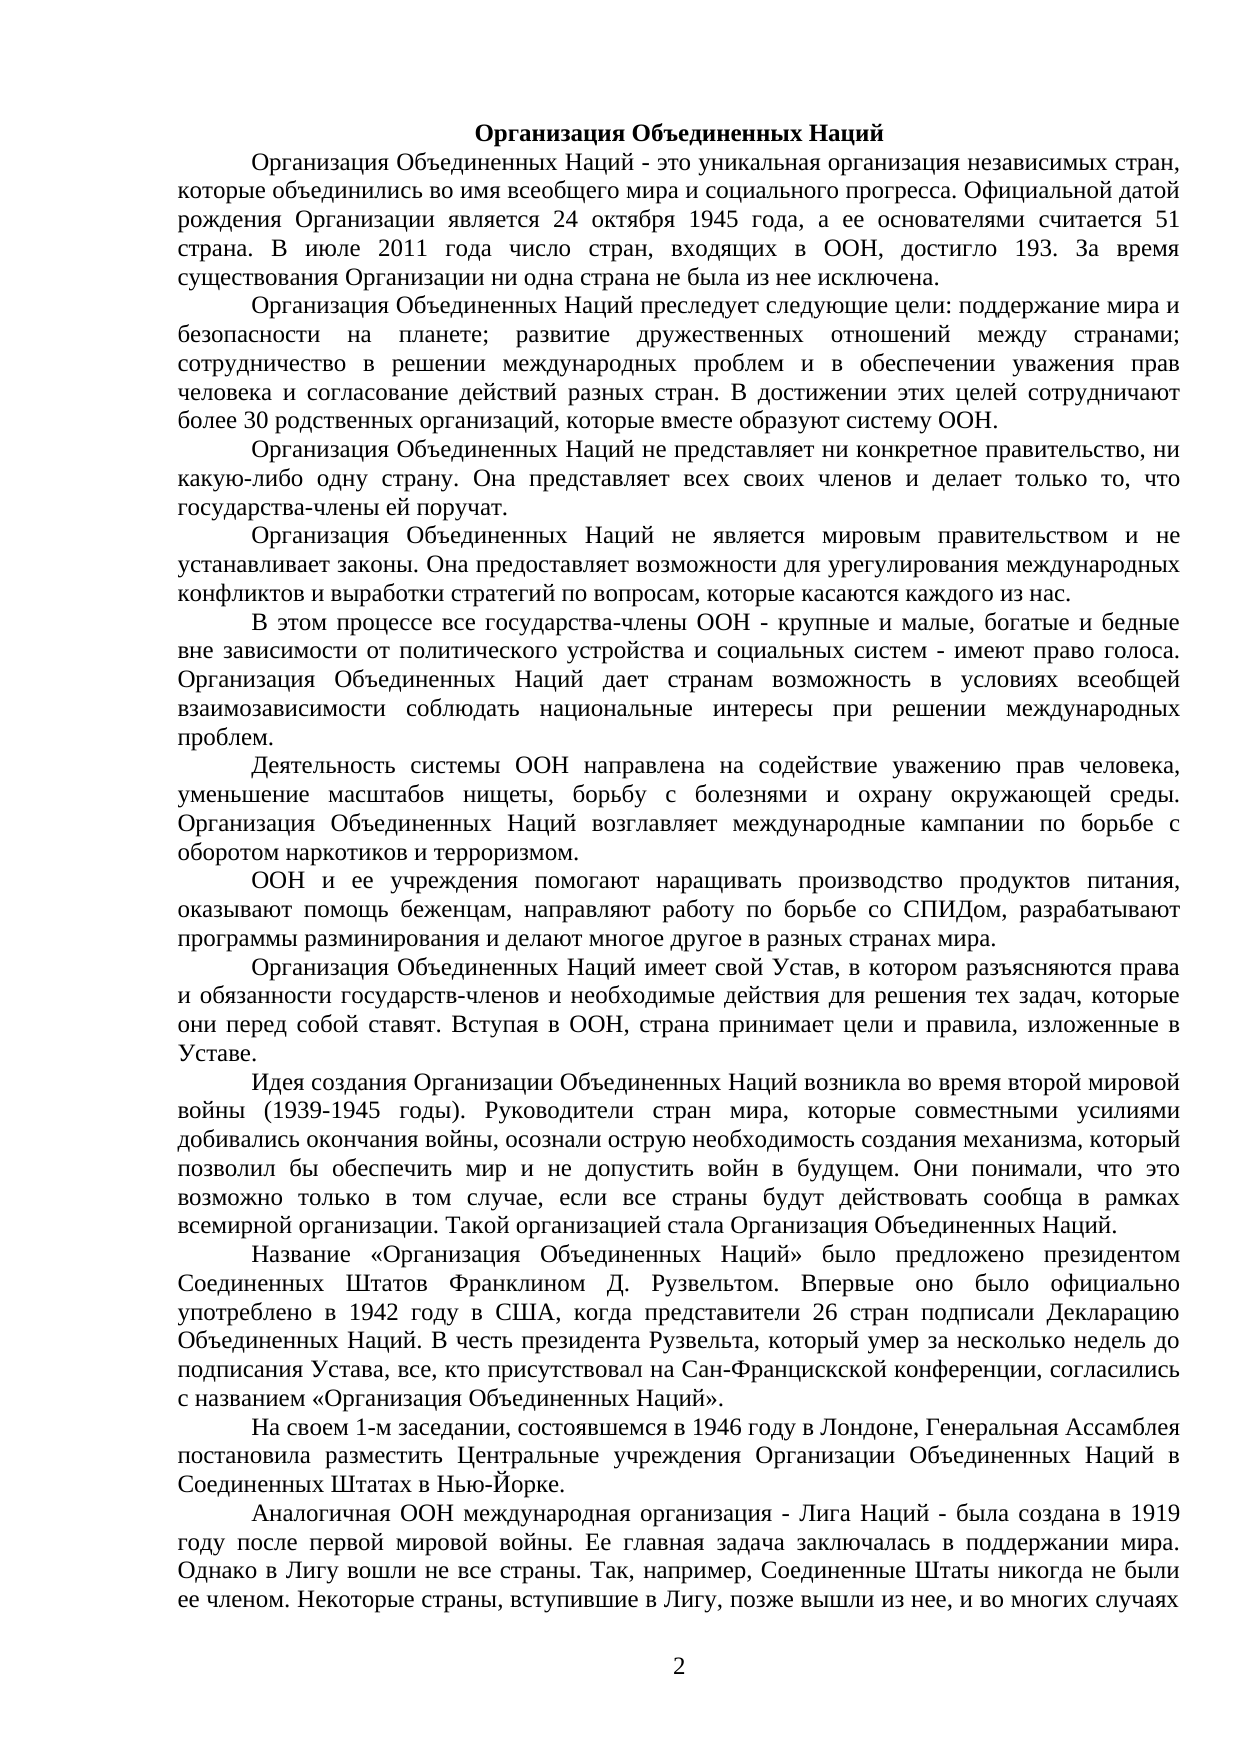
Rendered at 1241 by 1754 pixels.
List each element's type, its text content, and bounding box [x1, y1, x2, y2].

text В этом процессе все государства-члены ООН - крупные и малые, богатые и бедные вне зависимости от политического устройства и социальных систем - имеют право голоса. Организация Объединенных Наций дает странам возможность в условиях всеобщей взаимозависимости соблюдать национальные интересы при решении международных проблем. [177, 607, 1181, 751]
text Название «Организация Объединенных Наций» было предложено президентом Соединенных Штатов Франклином Д. Рузвельтом. Впервые оно было официально употреблено в 1942 году в США, когда представители 26 стран подписали Декларацию Объединенных Наций. В честь президента Рузвельта, который умер за несколько недель до подписания Устава, все, кто присутствовал на Сан-Францискской конференции, согласились с названием «Организация Объединенных Наций». [177, 1239, 1181, 1412]
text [177, 1498, 1181, 1613]
text ООН и ее учреждения помогают наращивать производство продуктов питания, оказывают помощь беженцам, направляют работу по борьбе со СПИДом, разрабатывают программы разминирования и делают многое другое в разных странах мира. [177, 866, 1181, 952]
text Идея создания Организации Объединенных Наций возникла во время второй мировой войны (1939-1945 годы). Руководители стран мира, которые совместными усилиями добивались окончания войны, осознали острую необходимость создания механизма, который позволил бы обеспечить мир и не допустить войн в будущем. Они понимали, что это возможно только в том случае, если все страны будут действовать сообща в рамках всемирной организации. Такой организацией стала Организация Объединенных Наций. [177, 1067, 1181, 1239]
text Организация Объединенных Наций не представляет ни конкретное правительство, ни какую-либо одну страну. Она представляет всех своих членов и делает только то, что государства-члены ей поручат. [177, 434, 1181, 521]
text Организация Объединенных Наций преследует следующие цели: поддержание мира и безопасности на планете; развитие дружественных отношений между странами; сотрудничество в решении международных проблем и в обеспечении уважения прав человека и согласование действий разных стран. В достижении этих целей сотрудничают более 30 родственных организаций, которые вместе образуют систему ООН. [177, 291, 1181, 434]
text Деятельность системы ООН направлена на содействие уважению прав человека, уменьшение масштабов нищеты, борьбу с болезнями и охрану окружающей среды. Организация Объединенных Наций возглавляет международные кампании по борьбе с оборотом наркотиков и терроризмом. [177, 751, 1181, 866]
text Организация Объединенных Наций не является мировым правительством и не устанавливает законы. Она предоставляет возможности для урегулирования международных конфликтов и выработки стратегий по вопросам, которые касаются каждого из нас. [177, 521, 1181, 607]
text Организация Объединенных Наций имеет свой Устав, в котором разъясняются права и обязанности государств-членов и необходимые действия для решения тех задач, которые они перед собой ставят. Вступая в ООН, страна принимает цели и правила, изложенные в Уставе. [177, 952, 1181, 1067]
text На своем 1-м заседании, состоявшемся в 1946 году в Лондоне, Генеральная Ассамблея постановила разместить Центральные учреждения Организации Объединенных Наций в Соединенных Штатах в Нью-Йорке. [177, 1412, 1181, 1498]
text Организация Объединенных Наций - это уникальная организация независимых стран, которые объединились во имя всеобщего мира и социального прогресса. Официальной датой рождения Организации является 24 октября 1945 года, а ее основателями считается 51 страна. В июле 2011 года число стран, входящих в ООН, достигло 193. За время существования Организации ни одна страна не была из нее исключена. [177, 147, 1181, 291]
text Организация Объединенных Наций [177, 118, 1181, 147]
